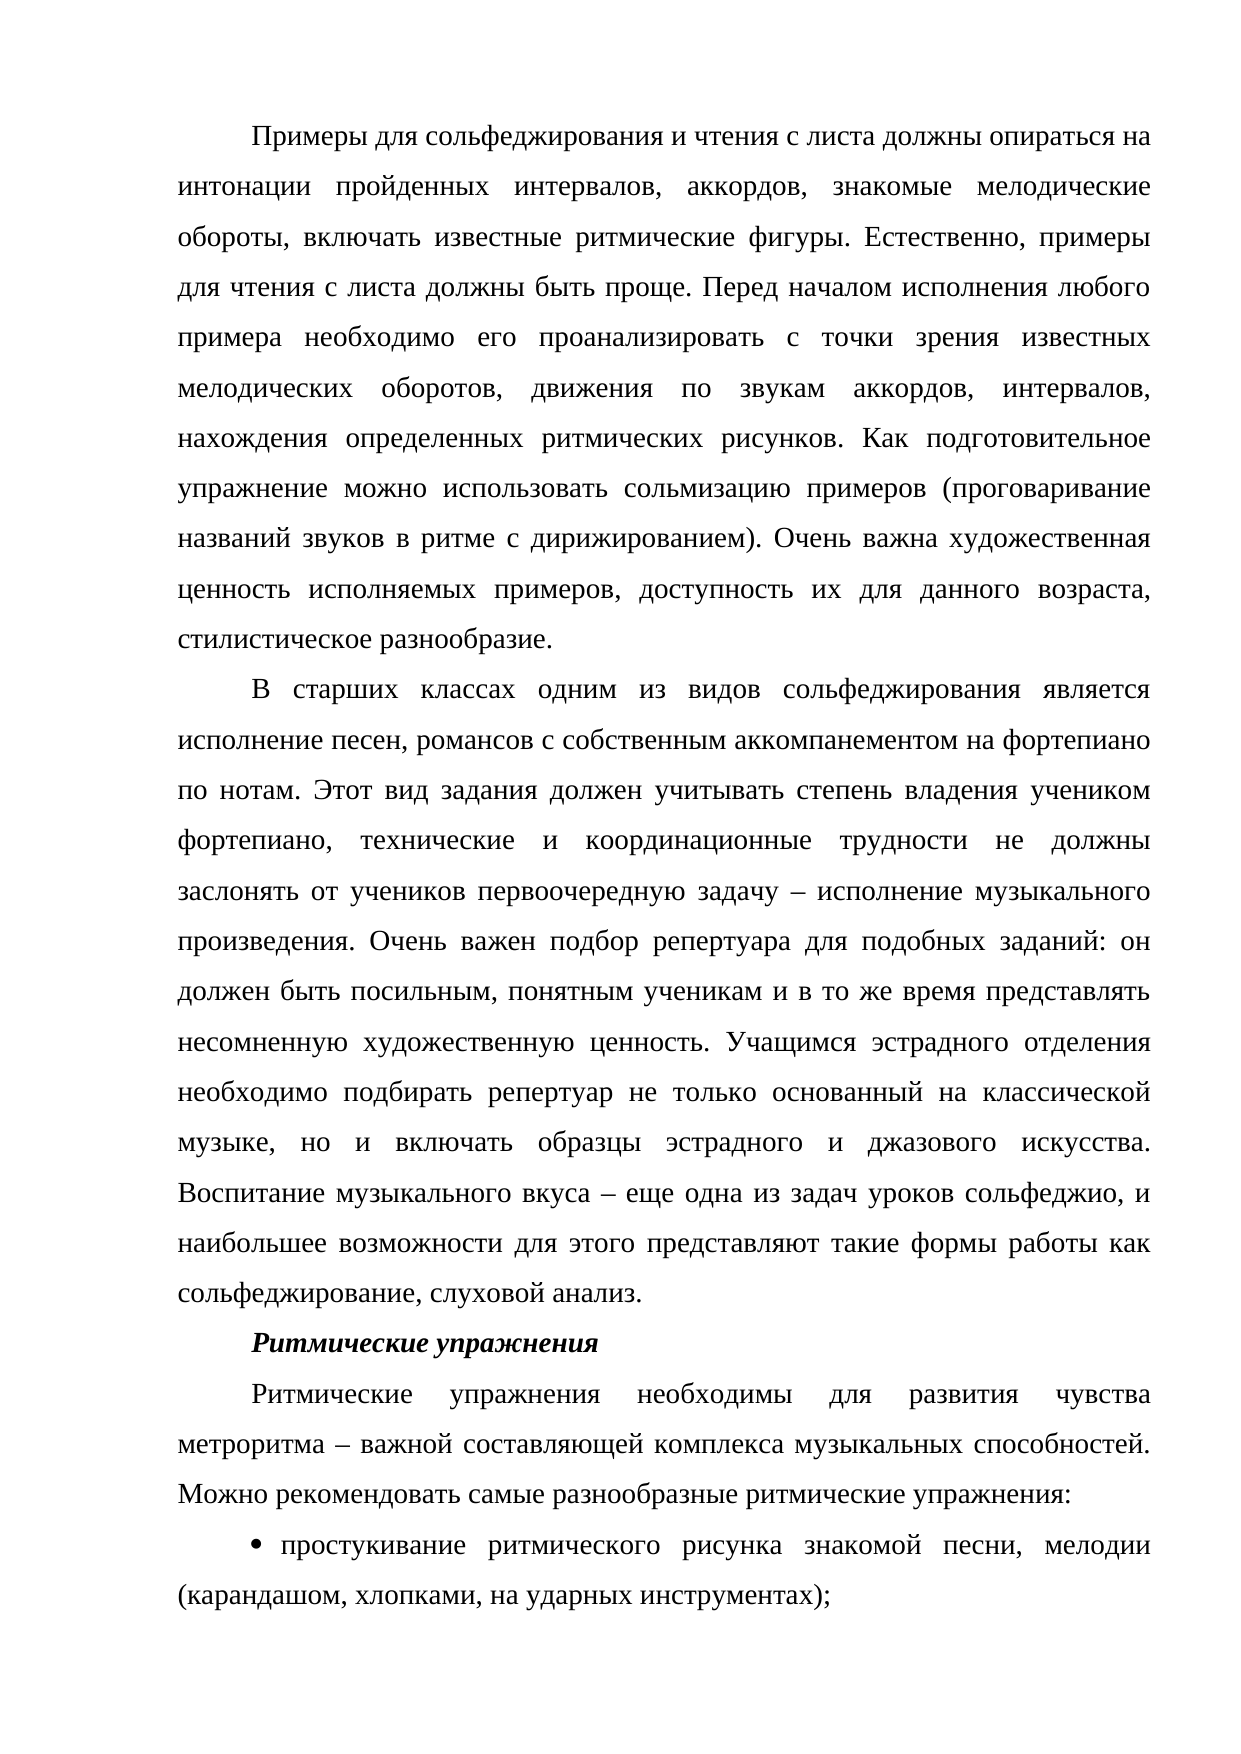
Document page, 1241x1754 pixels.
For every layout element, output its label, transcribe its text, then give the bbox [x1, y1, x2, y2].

text В старших классах одним из видов сольфеджирования является исполнение песен, романсов с собственным аккомпанементом на фортепиано по нотам. Этот вид задания должен учитывать степень владения учеником фортепиано, технические и координационные трудности не должны заслонять от учеников первоочередную задачу – исполнение музыкального произведения. Очень важен подбор репертуара для подобных заданий: он должен быть посильным, понятным ученикам и в то же время представлять несомненную художественную ценность. Учащимся эстрадного отделения необходимо подбирать репертуар не только основанный на классической музыке, но и включать образцы эстрадного и джазового искусства. Воспитание музыкального вкуса – еще одна из задач уроков сольфеджио, и наибольшее возможности для этого представляют такие формы работы как сольфеджирование, слуховой анализ. [177, 672, 1152, 1309]
text Ритмические упражнения [177, 1326, 1152, 1359]
text Ритмические упражнения необходимы для развития чувства метроритма – важной составляющей комплекса музыкальных способностей. Можно рекомендовать самые разнообразные ритмические упражнения: [177, 1376, 1152, 1510]
text Примеры для сольфеджирования и чтения с листа должны опираться на интонации пройденных интервалов, аккордов, знакомые мелодические обороты, включать известные ритмические фигуры. Естественно, примеры для чтения с листа должны быть проще. Перед началом исполнения любого примера необходимо его проанализировать с точки зрения известных мелодических оборотов, движения по звукам аккордов, интервалов, нахождения определенных ритмических рисунков. Как подготовительное упражнение можно использовать сольмизацию примеров (проговаривание названий звуков в ритме с дирижированием). Очень важна художественная ценность исполняемых примеров, доступность их для данного возраста, стилистическое разнообразие. [177, 118, 1152, 655]
list простукивание ритмического рисунка знакомой песни, мелодии (карандашом, хлопками, на ударных инструментах); [177, 1527, 1152, 1611]
